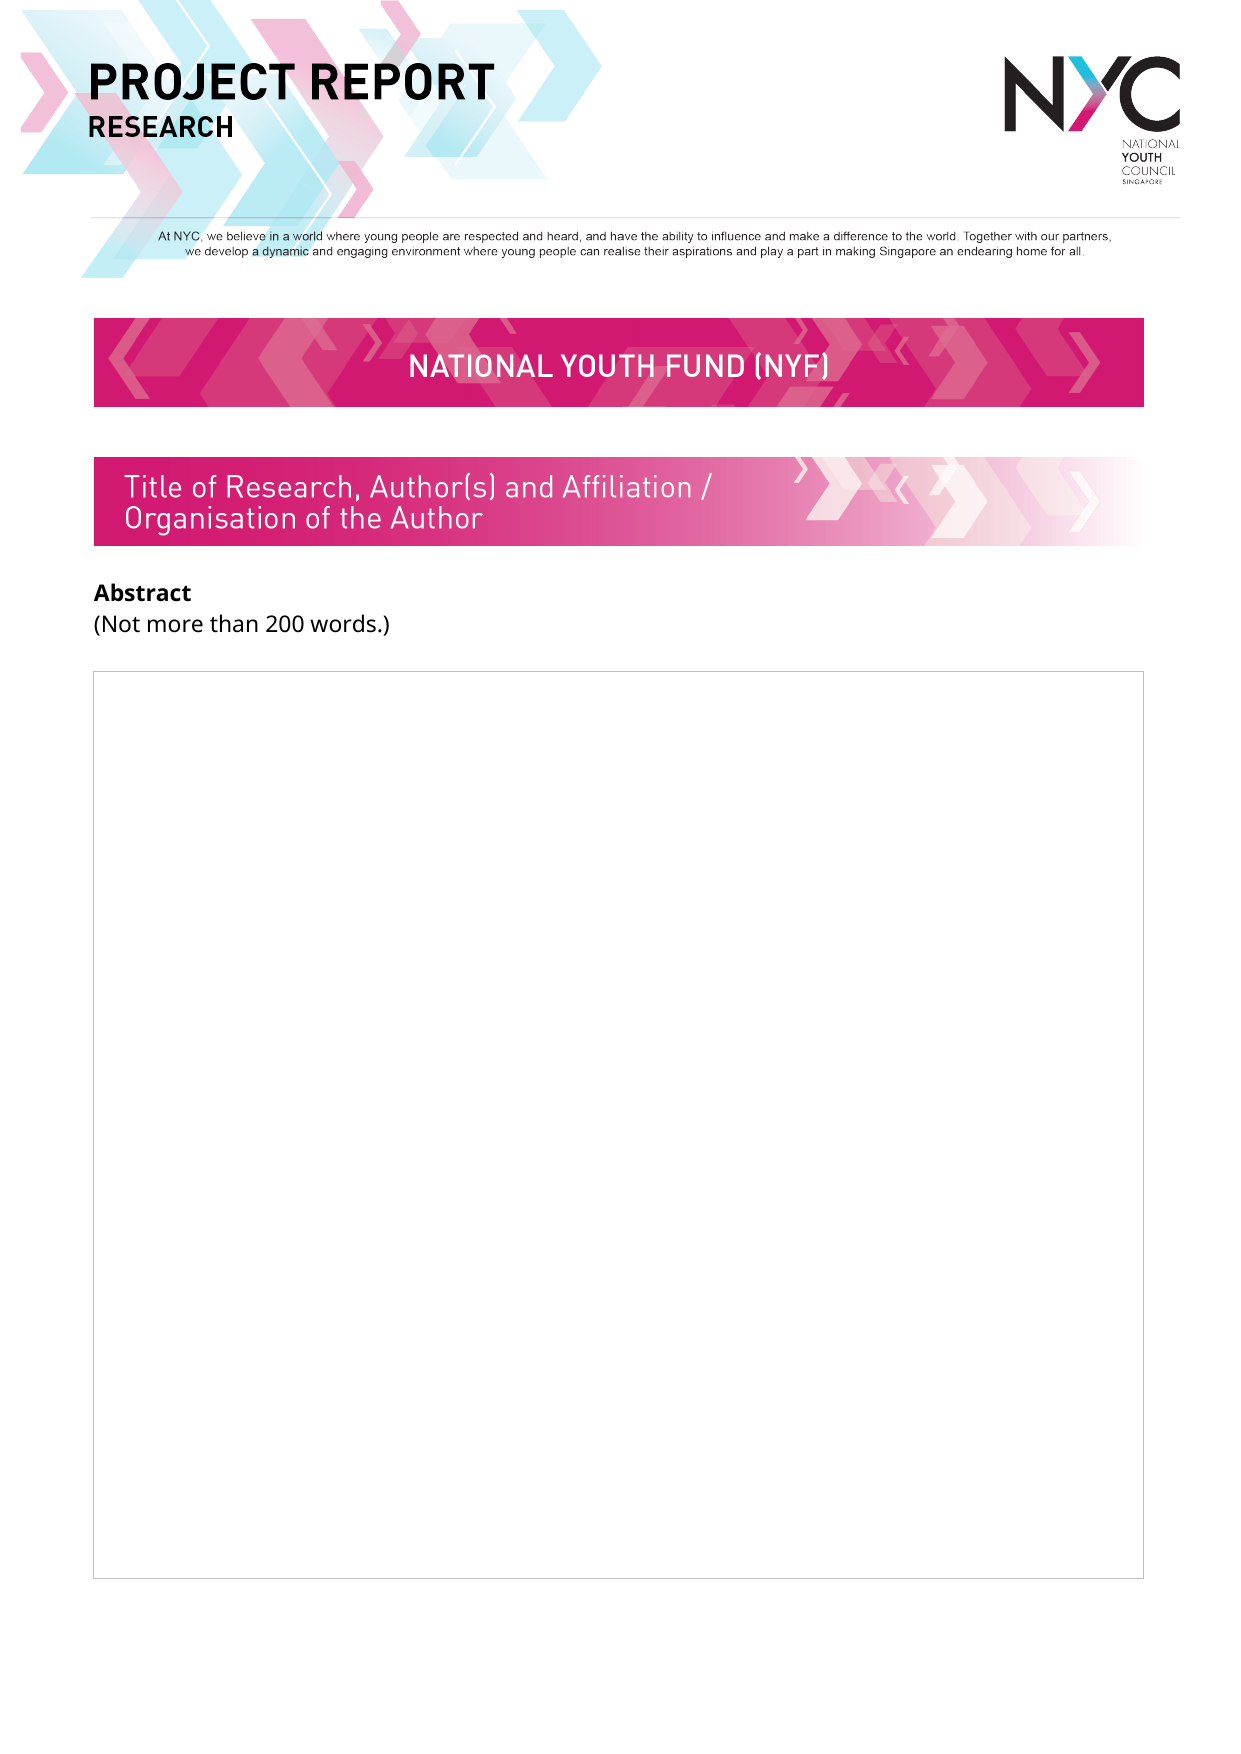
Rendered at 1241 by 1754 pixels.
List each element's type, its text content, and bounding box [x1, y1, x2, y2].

picture [0, 0, 1241, 278]
table_header [94, 672, 1143, 1578]
picture [93, 457, 1144, 546]
text (Not more than 200 words.) [94, 608, 1144, 639]
text Abstract [94, 577, 1144, 608]
picture [93, 318, 1144, 407]
